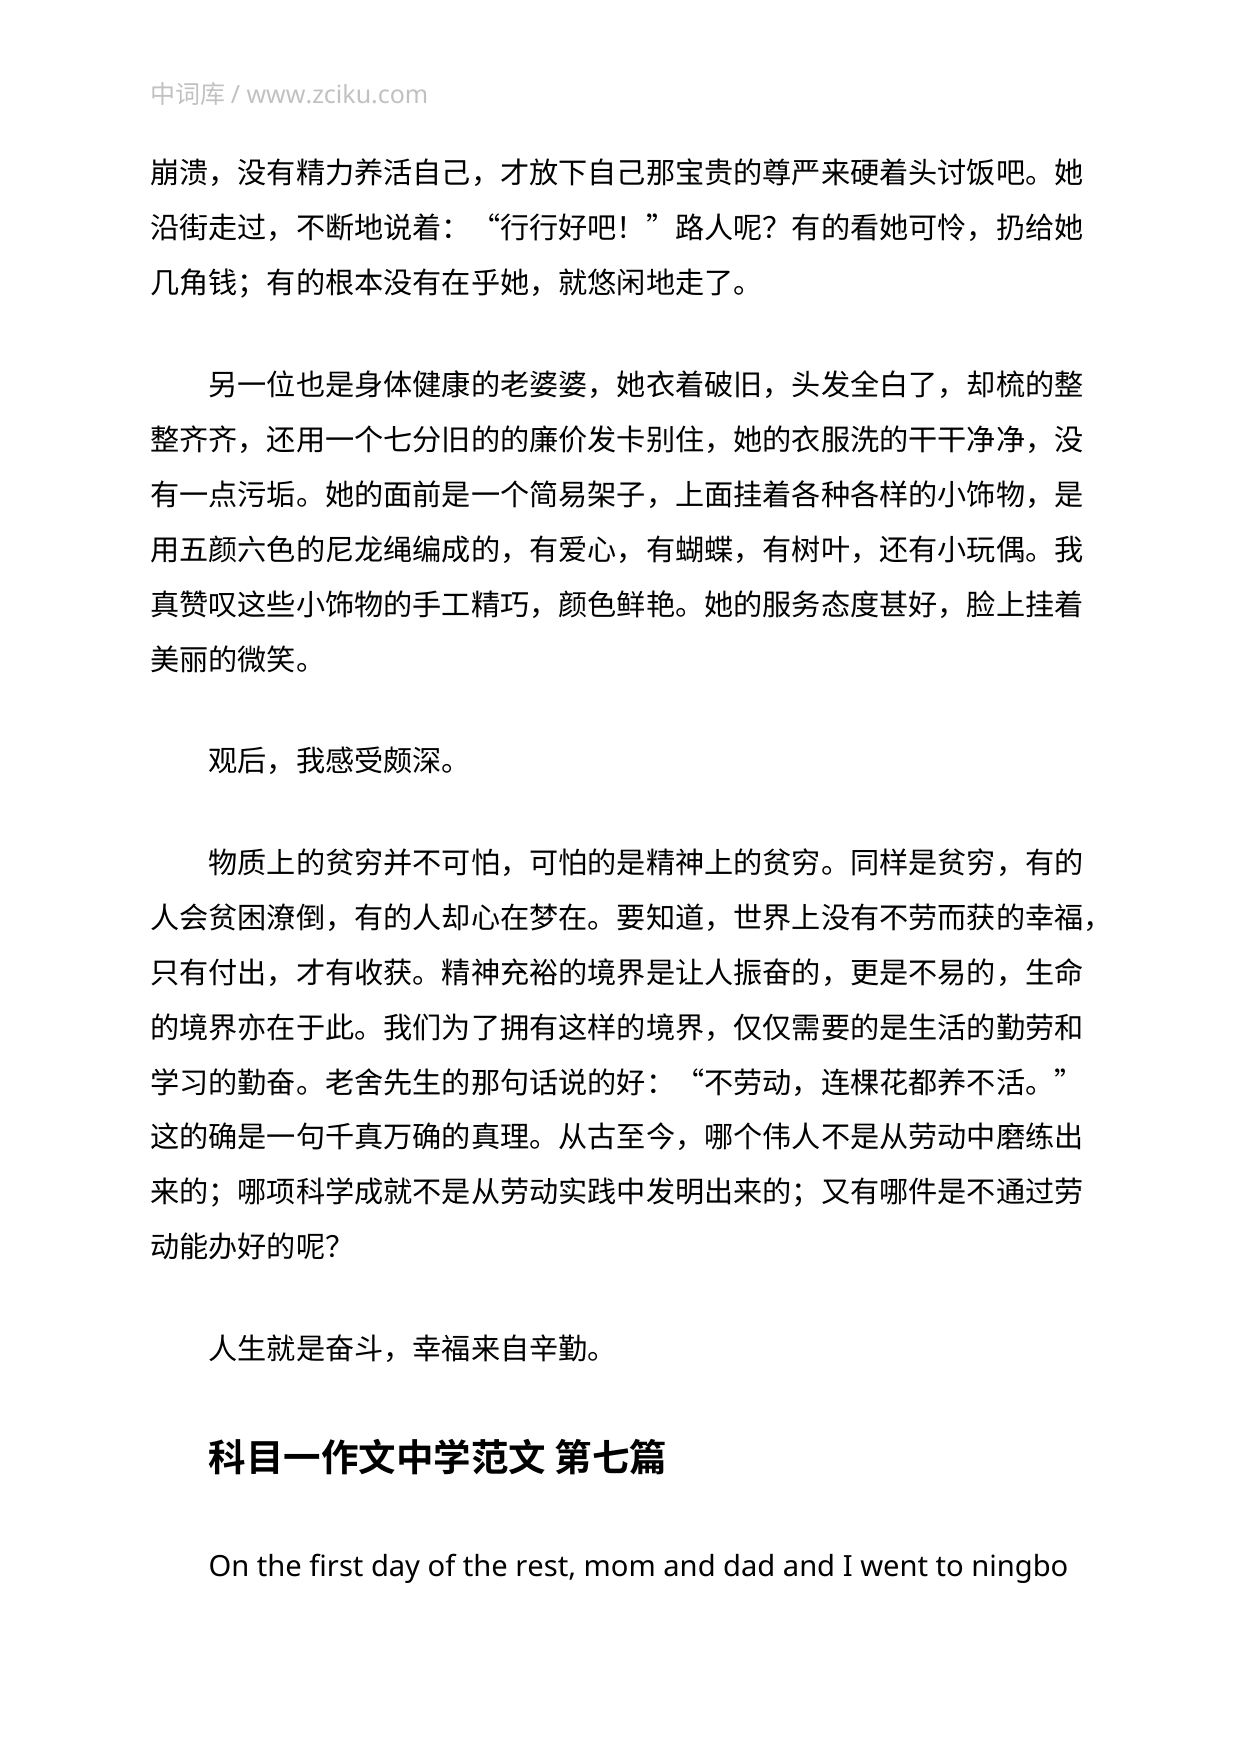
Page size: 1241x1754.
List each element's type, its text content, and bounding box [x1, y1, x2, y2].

text 人生就是奋斗，幸福来自辛勤。 [150, 1326, 1090, 1368]
text 另一位也是身体健康的老婆婆，她衣着破旧，头发全白了，却梳的整整齐齐，还用一个七分旧的的廉价发卡别住，她的衣服洗的干干净净，没有一点污垢。她的面前是一个简易架子，上面挂着各种各样的小饰物，是用五颜六色的尼龙绳编成的，有爱心，有蝴蝶，有树叶，还有小玩偶。我真赞叹这些小饰物的手工精巧，颜色鲜艳。她的服务态度甚好，脸上挂着美丽的微笑。 [150, 362, 1090, 678]
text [150, 150, 1090, 302]
text 物质上的贫穷并不可怕，可怕的是精神上的贫穷。同样是贫穷，有的人会贫困潦倒，有的人却心在梦在。要知道，世界上没有不劳而获的幸福，只有付出，才有收获。精神充裕的境界是让人振奋的，更是不易的，生命的境界亦在于此。我们为了拥有这样的境界，仅仅需要的是生活的勤劳和学习的勤奋。老舍先生的那句话说的好：“不劳动，连棵花都养不活。”这的确是一句千真万确的真理。从古至今，哪个伟人不是从劳动中磨练出来的；哪项科学成就不是从劳动实践中发明出来的；又有哪件是不通过劳动能办好的呢？ [150, 839, 1090, 1266]
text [150, 1545, 1090, 1584]
text 观后，我感受颇深。 [150, 738, 1090, 780]
text 科目一作文中学范文 第七篇 [150, 1427, 1090, 1482]
